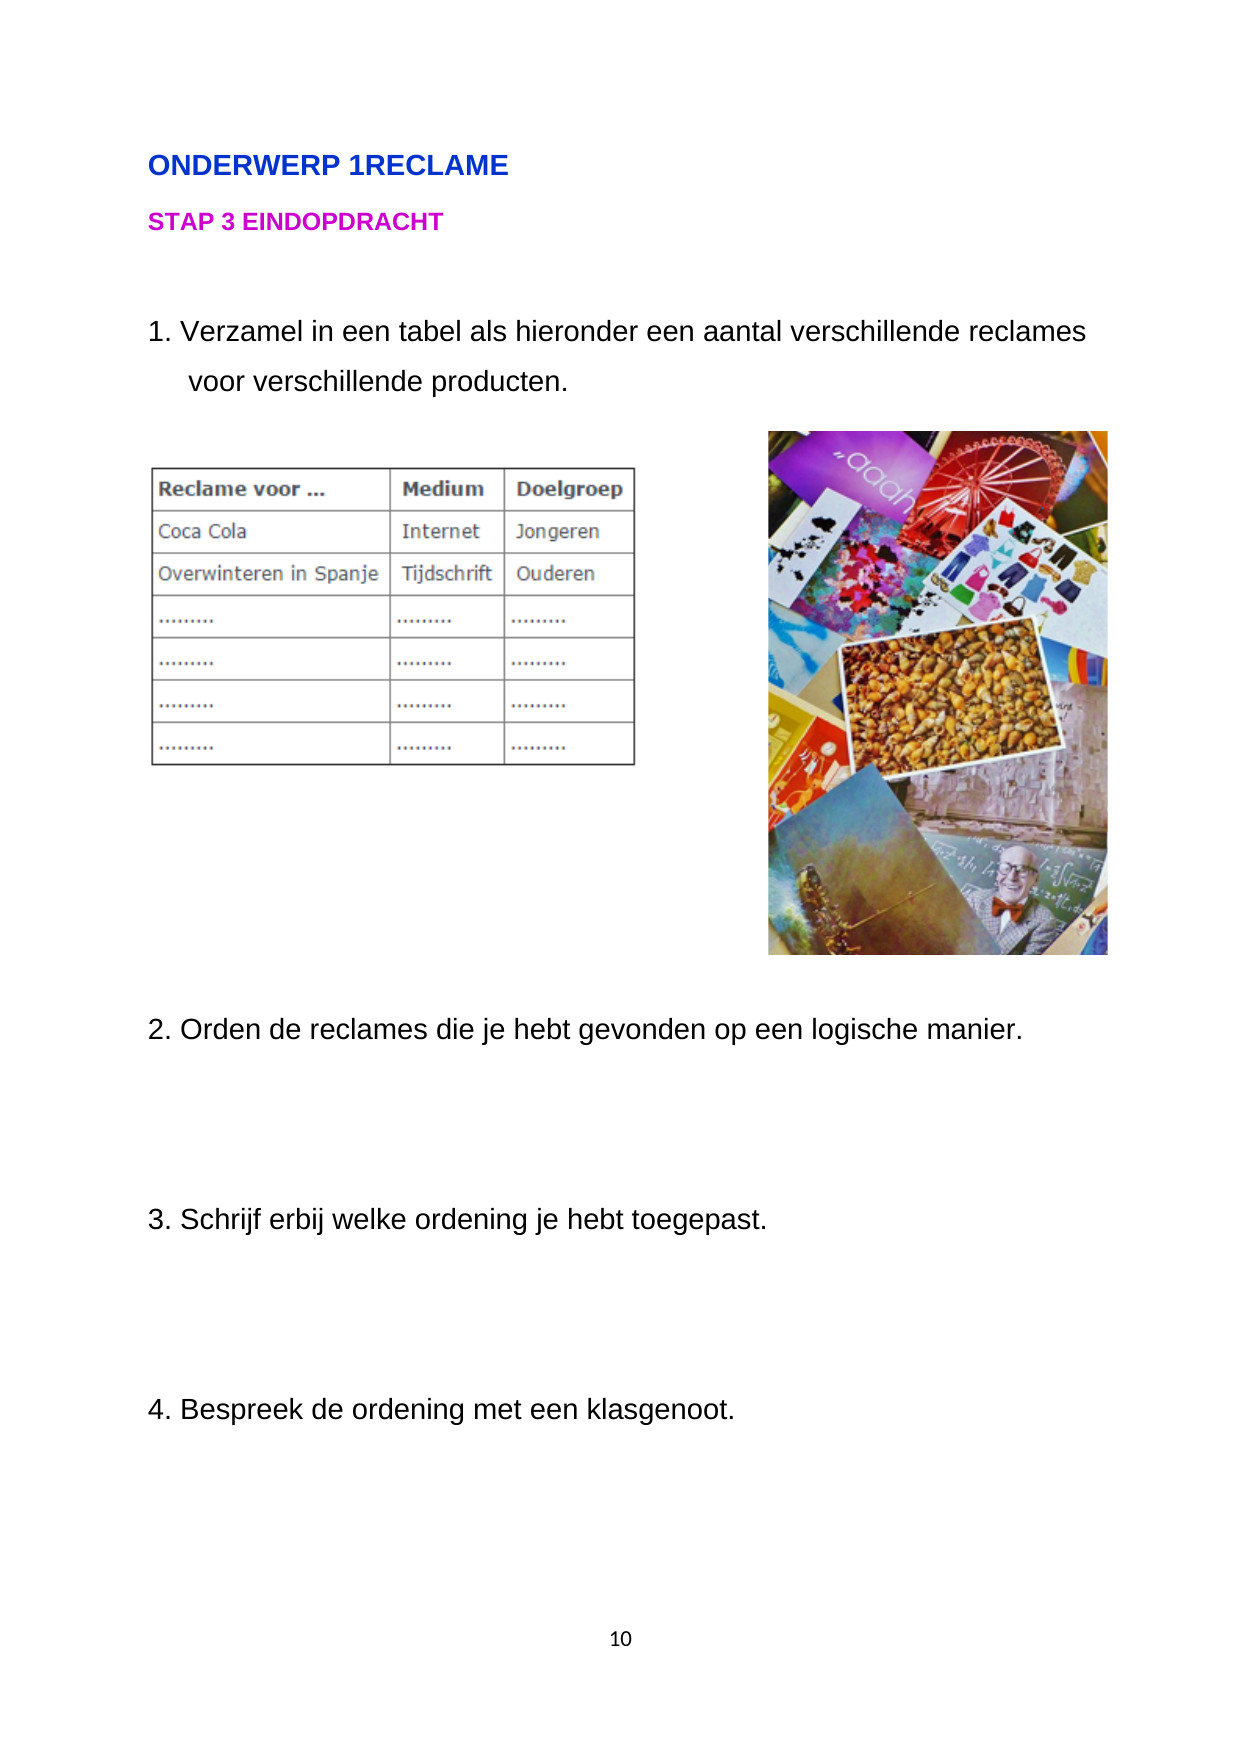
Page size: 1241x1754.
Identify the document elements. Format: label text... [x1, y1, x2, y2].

text 4. Bespreek de ordening met een klasgenoot. [148, 1392, 1093, 1426]
text 3. Schrijf erbij welke ordening je hebt toegepast. [148, 1202, 1093, 1277]
text voor verschillende producten. [148, 364, 1093, 398]
text 1. Verzamel in een tabel als hieronder een aantal verschillende reclames [148, 314, 1093, 348]
text Onderwerp 1Reclame [148, 148, 1093, 181]
text Stap 3 Eindopdracht [148, 207, 1093, 236]
picture [147, 457, 640, 775]
text 2. Orden de reclames die je hebt gevonden op een logische manier. [148, 1012, 1093, 1087]
